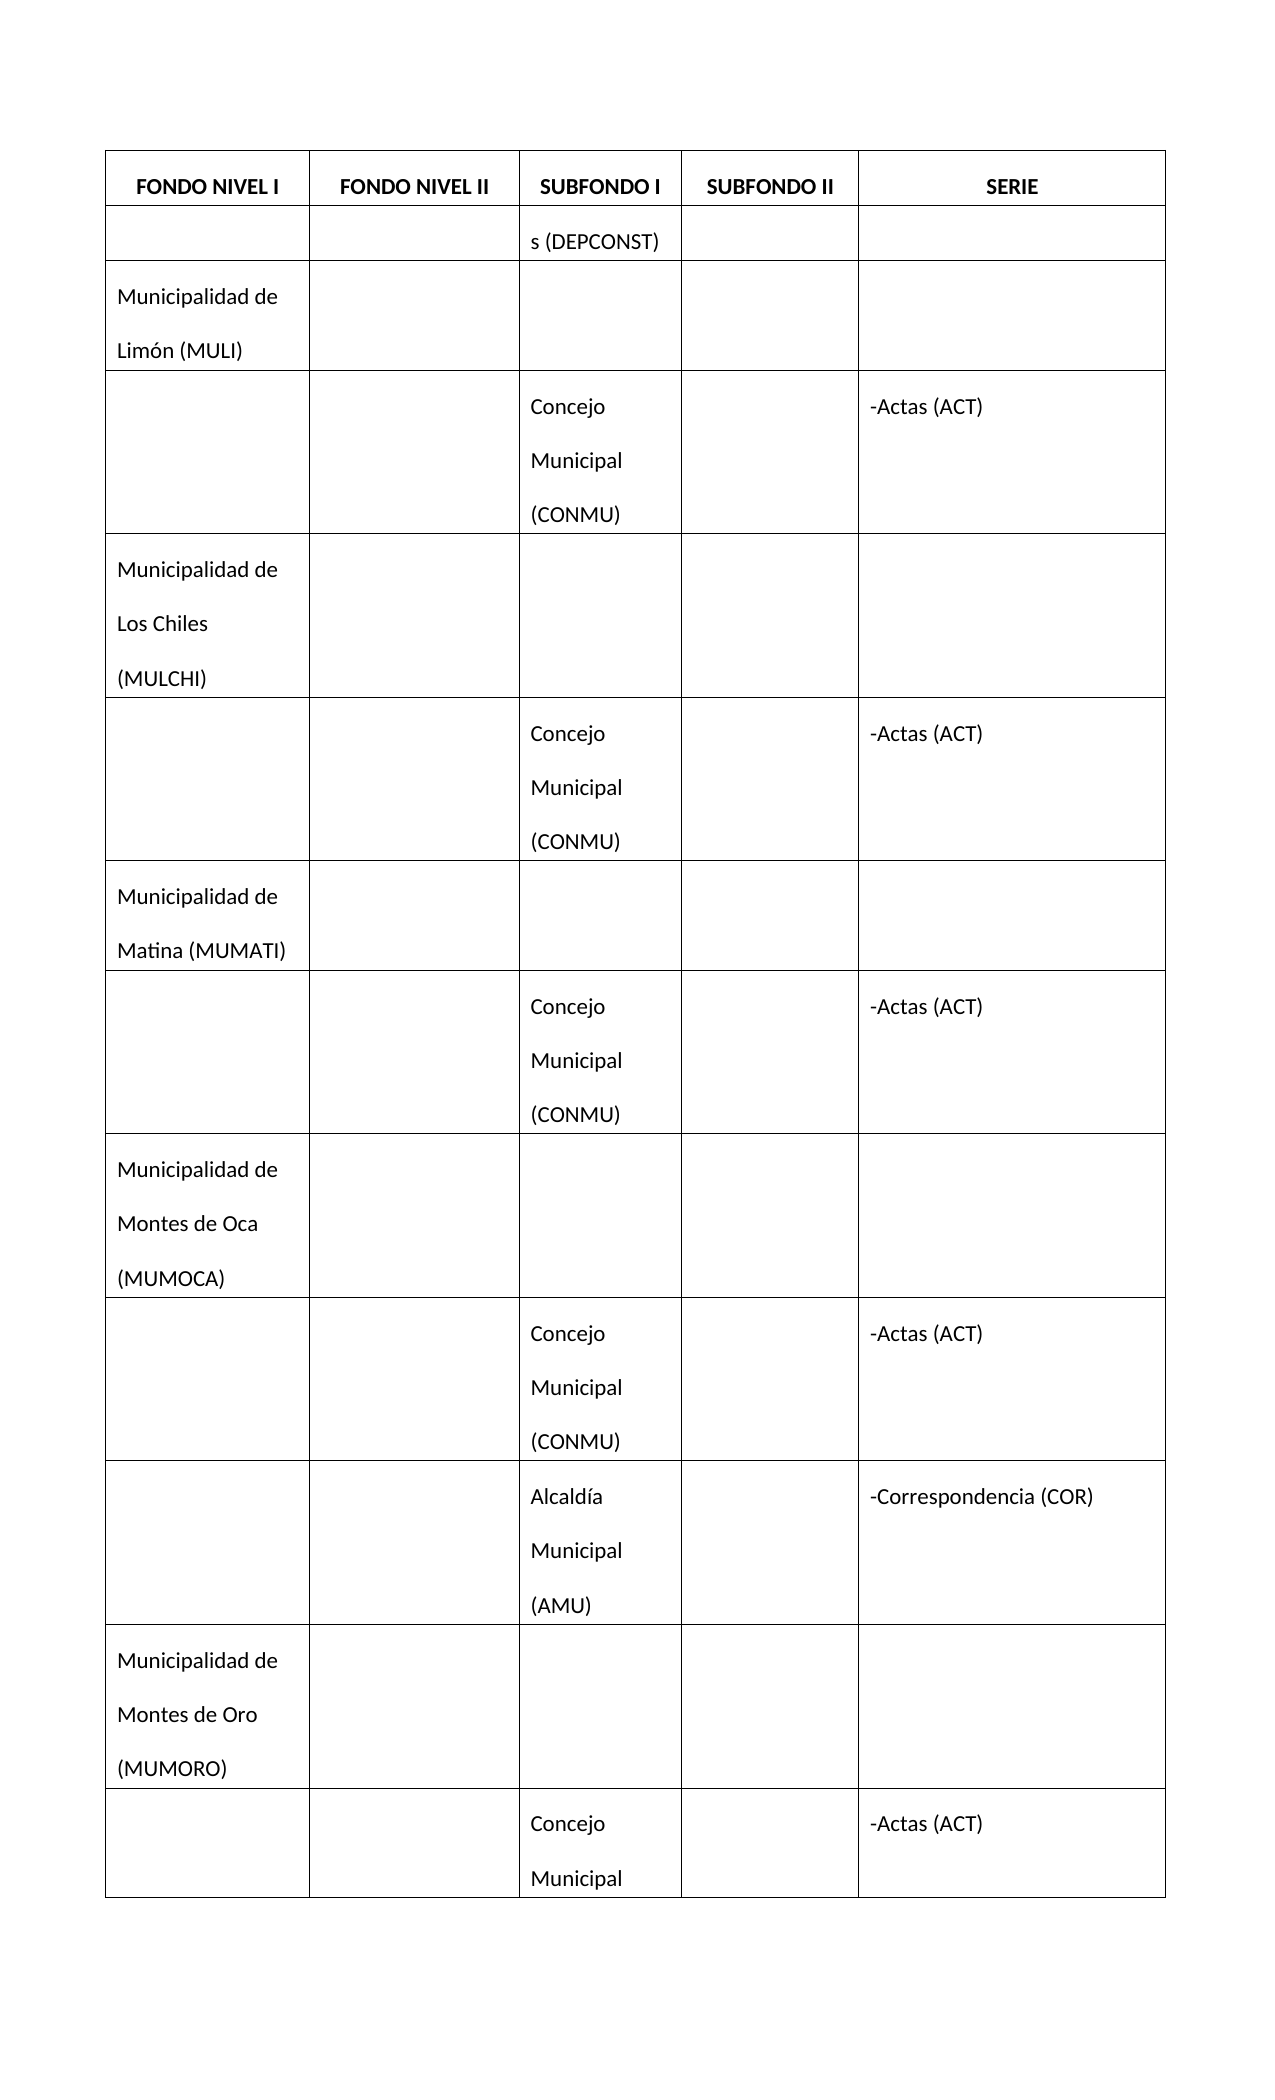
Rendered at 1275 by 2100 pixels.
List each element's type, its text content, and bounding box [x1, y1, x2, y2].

table_cell [520, 261, 681, 370]
table_cell [682, 371, 858, 533]
table_cell [310, 1625, 519, 1787]
table_cell [682, 534, 858, 697]
table_cell Concejo Municipal (CONMU) [520, 698, 681, 860]
table_cell Alcaldía Municipal (AMU) [520, 1461, 681, 1624]
table_cell [859, 1134, 1165, 1297]
table_cell [310, 971, 519, 1133]
table_cell -Actas (ACT) [859, 698, 1165, 860]
table_cell [310, 1134, 519, 1297]
table_cell [520, 1134, 681, 1297]
table_cell [310, 1298, 519, 1460]
table_cell [682, 971, 858, 1133]
table_cell [859, 261, 1165, 370]
table_cell [682, 1461, 858, 1624]
table_cell -Actas (ACT) [859, 1789, 1165, 1897]
table_header SUBFONDO I [520, 151, 681, 205]
table_cell [310, 261, 519, 370]
table_cell [682, 1625, 858, 1787]
table_cell Concejo Municipal (CONMU) [520, 371, 681, 533]
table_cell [520, 206, 681, 260]
table_cell [106, 1789, 309, 1897]
table_cell -Actas (ACT) [859, 1298, 1165, 1460]
table_cell -Correspondencia (COR) [859, 1461, 1165, 1624]
table_cell Municipalidad de Montes de Oca (MUMOCA) [106, 1134, 309, 1297]
table_cell [106, 1461, 309, 1624]
table_cell Municipalidad de Los Chiles (MULCHI) [106, 534, 309, 697]
table_header SERIE [859, 151, 1165, 205]
table_cell [859, 861, 1165, 970]
table_cell [310, 534, 519, 697]
table_cell Concejo Municipal (CONMU) [520, 1789, 681, 1897]
table_cell [682, 1134, 858, 1297]
table_cell [106, 1298, 309, 1460]
table_cell [520, 534, 681, 697]
table_cell [520, 861, 681, 970]
table_cell [682, 698, 858, 860]
table_cell [310, 698, 519, 860]
table_header FONDO NIVEL I [106, 151, 309, 205]
table_cell Municipalidad de Montes de Oro (MUMORO) [106, 1625, 309, 1787]
table_header FONDO NIVEL II [310, 151, 519, 205]
table_cell [106, 371, 309, 533]
table_cell [310, 1461, 519, 1624]
table_cell [859, 534, 1165, 697]
table_cell [682, 1298, 858, 1460]
table_cell Concejo Municipal (CONMU) [520, 1298, 681, 1460]
table_cell -Actas (ACT) [859, 371, 1165, 533]
table_cell [310, 1789, 519, 1897]
table_cell Municipalidad de Limón (MULI) [106, 261, 309, 370]
table_cell [682, 206, 858, 260]
table_cell -Actas (ACT) [859, 971, 1165, 1133]
table_header SUBFONDO II [682, 151, 858, 205]
table_cell [682, 1789, 858, 1897]
table_cell Municipalidad de Matina (MUMATI) [106, 861, 309, 970]
table_cell [682, 861, 858, 970]
table_cell [859, 1625, 1165, 1787]
table_cell [310, 206, 519, 260]
table_cell [310, 371, 519, 533]
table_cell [859, 206, 1165, 260]
table_cell [106, 206, 309, 260]
table_cell [106, 971, 309, 1133]
table_cell [106, 698, 309, 860]
table_cell Concejo Municipal (CONMU) [520, 971, 681, 1133]
table_cell [520, 1625, 681, 1787]
table_cell [310, 861, 519, 970]
table_cell [682, 261, 858, 370]
